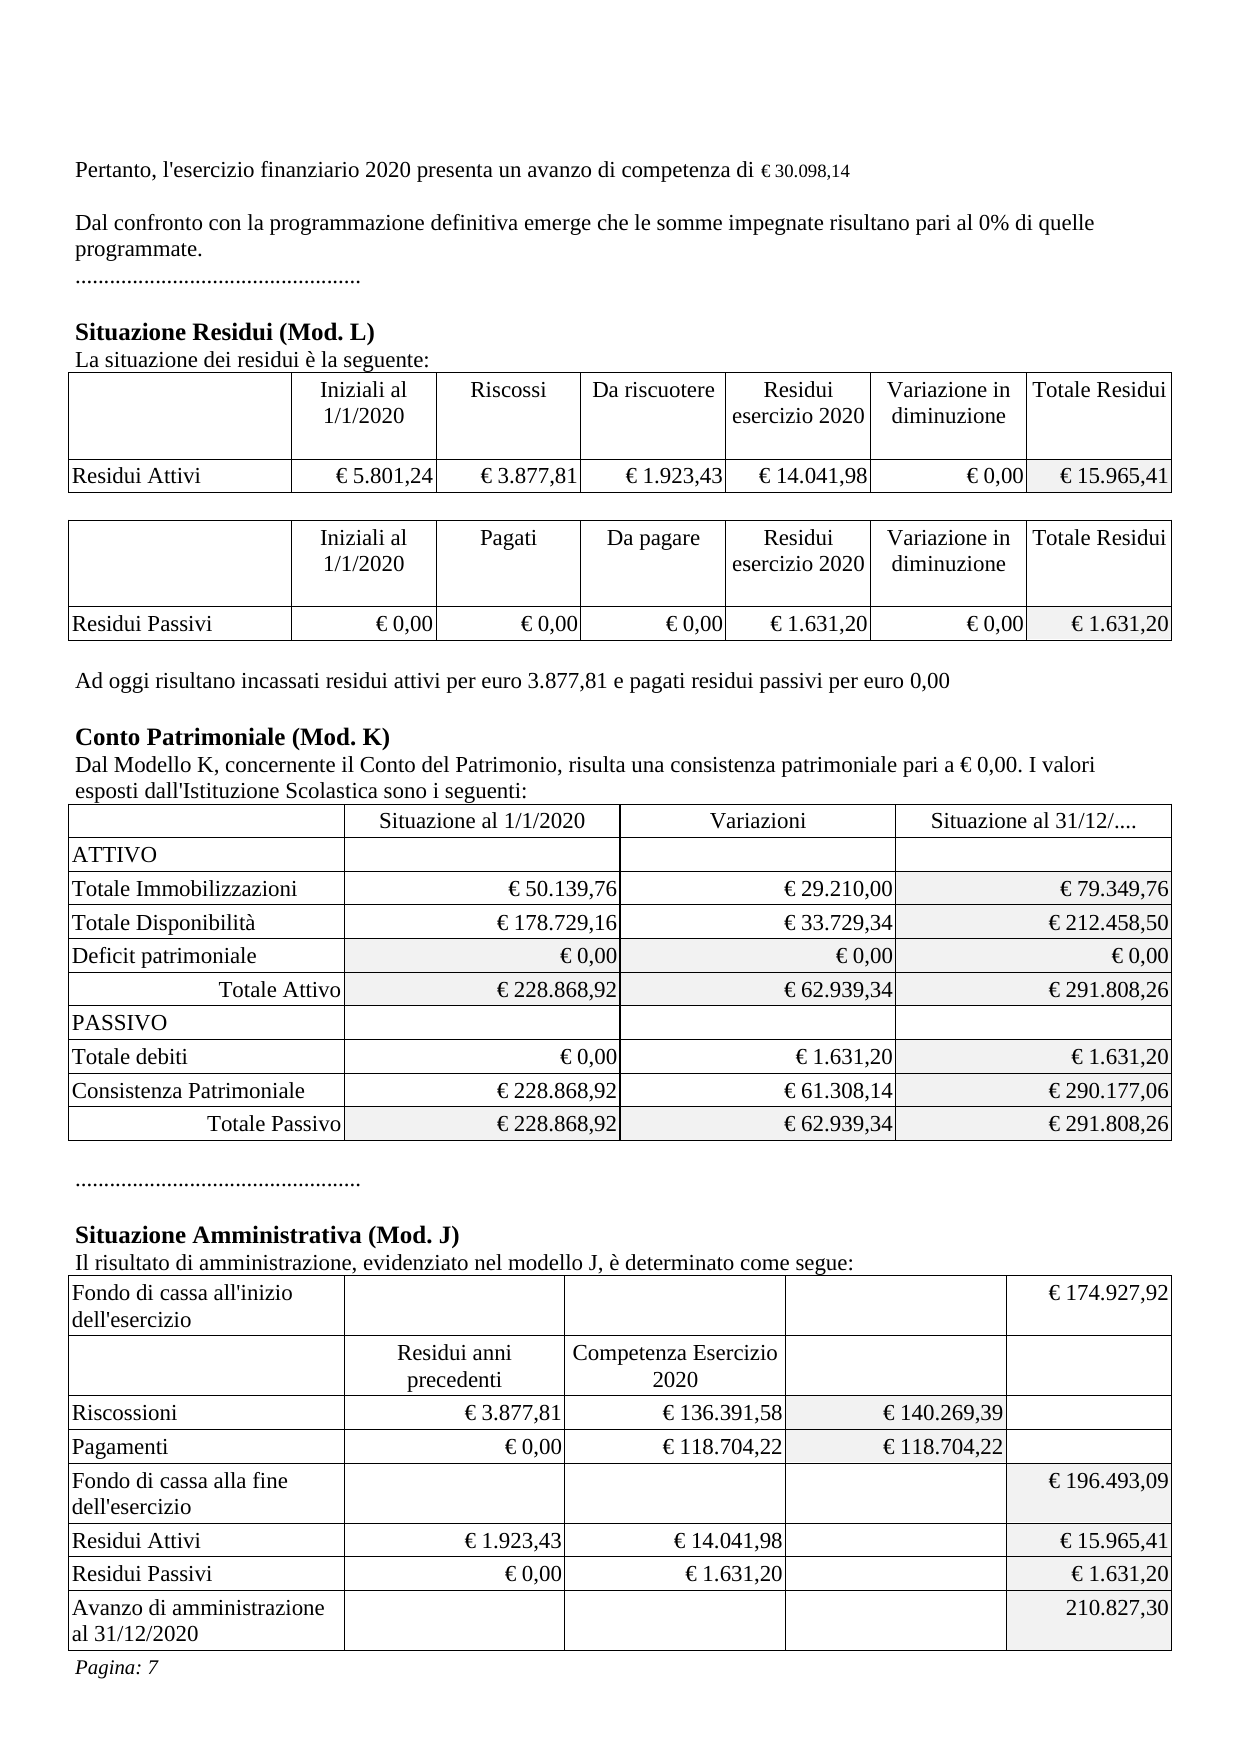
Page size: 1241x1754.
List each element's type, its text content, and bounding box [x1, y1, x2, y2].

table_cell Totale Immobilizzazioni [69, 872, 344, 904]
table_cell Totale Passivo [69, 1107, 344, 1140]
table_header Residui esercizio 2020 [726, 373, 870, 458]
table_cell € 29.210,00 [621, 872, 895, 904]
table_header [565, 1276, 785, 1335]
table_cell [621, 1006, 895, 1039]
table_cell € 3.877,81 [345, 1396, 564, 1429]
table_header Variazioni [621, 805, 895, 837]
table_header Iniziali al 1/1/2020 [292, 521, 436, 606]
table_cell € 61.308,14 [621, 1074, 895, 1106]
text Il risultato di amministrazione, evidenziato nel modello J, è determinato come segue: [75, 1249, 1165, 1275]
table_header Da riscuotere [581, 373, 725, 458]
table_cell € 0,00 [292, 607, 436, 639]
table_cell € 50.139,76 [345, 872, 619, 904]
table_header Fondo di cassa all'inizio dell'esercizio [69, 1276, 344, 1335]
table_cell € 212.458,50 [896, 905, 1171, 938]
table_cell € 118.704,22 [786, 1430, 1006, 1462]
table_cell € 0,00 [896, 939, 1171, 972]
text Dal confronto con la programmazione definitiva emerge che le somme impegnate risultano pari al 0% di quelle programmate. [75, 209, 1165, 262]
table_cell [786, 1591, 1006, 1650]
table_cell € 0,00 [871, 460, 1026, 492]
table_cell € 136.391,58 [565, 1396, 785, 1429]
table_cell [1007, 1396, 1171, 1429]
table_cell € 0,00 [345, 939, 619, 972]
table_header Totale Residui [1027, 521, 1171, 606]
table_cell [896, 838, 1171, 871]
table_cell € 62.939,34 [621, 1107, 895, 1140]
table_cell Competenza Esercizio 2020 [565, 1336, 785, 1395]
table_cell Avanzo di amministrazione al 31/12/2020 [69, 1591, 344, 1650]
table_header [69, 805, 344, 837]
table_cell Deficit patrimoniale [69, 939, 344, 972]
table_cell € 15.965,41 [1027, 460, 1171, 492]
table_header € 174.927,92 [1007, 1276, 1171, 1335]
table_cell Residui anni precedenti [345, 1336, 564, 1395]
table_cell € 1.631,20 [1027, 607, 1171, 639]
text Ad oggi risultano incassati residui attivi per euro 3.877,81 e pagati residui passivi per euro 0,00 [75, 667, 1165, 693]
text Pertanto, l'esercizio finanziario 2020 presenta un avanzo di competenza di € 30.098,14 [75, 156, 1165, 183]
text La situazione dei residui è la seguente: [75, 346, 1165, 372]
table_cell € 0,00 [581, 607, 725, 639]
table_header Residui esercizio 2020 [726, 521, 870, 606]
table_cell [786, 1557, 1006, 1590]
table_header [69, 521, 291, 606]
table_cell € 1.923,43 [581, 460, 725, 492]
table_cell [345, 1464, 564, 1522]
table_cell [345, 1591, 564, 1650]
table_cell € 291.808,26 [896, 1107, 1171, 1140]
table_cell PASSIVO [69, 1006, 344, 1039]
table_cell [896, 1006, 1171, 1039]
table_cell [345, 1006, 619, 1039]
table_header Riscossi [437, 373, 580, 458]
table_header Da pagare [581, 521, 725, 606]
table_cell Totale debiti [69, 1040, 344, 1073]
text Dal Modello K, concernente il Conto del Patrimonio, risulta una consistenza patrimoniale pari a € 0,00. I valori esposti dall'Istituzione Scolastica sono i seguenti: [75, 751, 1165, 803]
table_cell Residui Passivi [69, 1557, 344, 1590]
table_cell € 1.631,20 [621, 1040, 895, 1073]
table_cell € 140.269,39 [786, 1396, 1006, 1429]
table_cell € 0,00 [345, 1040, 619, 1073]
table_cell € 1.631,20 [565, 1557, 785, 1590]
table_header [69, 373, 291, 458]
text .................................................. [75, 262, 1165, 288]
table_cell € 1.631,20 [726, 607, 870, 639]
table_cell [1007, 1430, 1171, 1462]
table_cell € 228.868,92 [345, 973, 619, 1005]
table_cell € 33.729,34 [621, 905, 895, 938]
table_cell € 178.729,16 [345, 905, 619, 938]
table_cell Residui Attivi [69, 460, 291, 492]
table_cell € 291.808,26 [896, 973, 1171, 1005]
table_cell € 228.868,92 [345, 1074, 619, 1106]
table_cell [565, 1591, 785, 1650]
table_cell Pagamenti [69, 1430, 344, 1462]
table_cell € 3.877,81 [437, 460, 580, 492]
table_cell € 1.631,20 [1007, 1557, 1171, 1590]
table_cell € 1.631,20 [896, 1040, 1171, 1073]
table_cell [345, 838, 619, 871]
text Situazione Amministrativa (Mod. J) [75, 1220, 1165, 1249]
table_cell € 118.704,22 [565, 1430, 785, 1462]
table_cell € 290.177,06 [896, 1074, 1171, 1106]
table_cell Riscossioni [69, 1396, 344, 1429]
table_cell € 0,00 [345, 1430, 564, 1462]
table_header Totale Residui [1027, 373, 1171, 458]
table_cell [69, 1336, 344, 1395]
table_cell € 228.868,92 [345, 1107, 619, 1140]
table_cell € 0,00 [345, 1557, 564, 1590]
table_header Pagati [437, 521, 580, 606]
table_cell € 0,00 [871, 607, 1026, 639]
table_cell 210.827,30 [1007, 1591, 1171, 1650]
table_cell [621, 838, 895, 871]
table_cell Totale Disponibilità [69, 905, 344, 938]
table_header Situazione al 31/12/.... [896, 805, 1171, 837]
table_cell [786, 1336, 1006, 1395]
table_header Situazione al 1/1/2020 [345, 805, 619, 837]
table_cell € 1.923,43 [345, 1524, 564, 1556]
table_cell [786, 1524, 1006, 1556]
table_cell [1007, 1336, 1171, 1395]
table_cell [565, 1464, 785, 1522]
table_cell Totale Attivo [69, 973, 344, 1005]
table_header Iniziali al 1/1/2020 [292, 373, 436, 458]
table_cell € 14.041,98 [726, 460, 870, 492]
table_cell € 14.041,98 [565, 1524, 785, 1556]
table_header [786, 1276, 1006, 1335]
table_header Variazione in diminuzione [871, 373, 1026, 458]
table_cell € 62.939,34 [621, 973, 895, 1005]
table_cell € 79.349,76 [896, 872, 1171, 904]
table_cell Fondo di cassa alla fine dell'esercizio [69, 1464, 344, 1522]
text Situazione Residui (Mod. L) [75, 317, 1165, 346]
table_cell Residui Passivi [69, 607, 291, 639]
table_cell € 0,00 [621, 939, 895, 972]
table_cell Consistenza Patrimoniale [69, 1074, 344, 1106]
table_cell Residui Attivi [69, 1524, 344, 1556]
table_cell € 0,00 [437, 607, 580, 639]
text .................................................. [75, 1165, 1165, 1191]
table_cell € 5.801,24 [292, 460, 436, 492]
table_cell € 196.493,09 [1007, 1464, 1171, 1522]
table_cell [786, 1464, 1006, 1522]
text Conto Patrimoniale (Mod. K) [75, 722, 1165, 751]
table_header [345, 1276, 564, 1335]
table_cell ATTIVO [69, 838, 344, 871]
table_header Variazione in diminuzione [871, 521, 1026, 606]
table_cell € 15.965,41 [1007, 1524, 1171, 1556]
